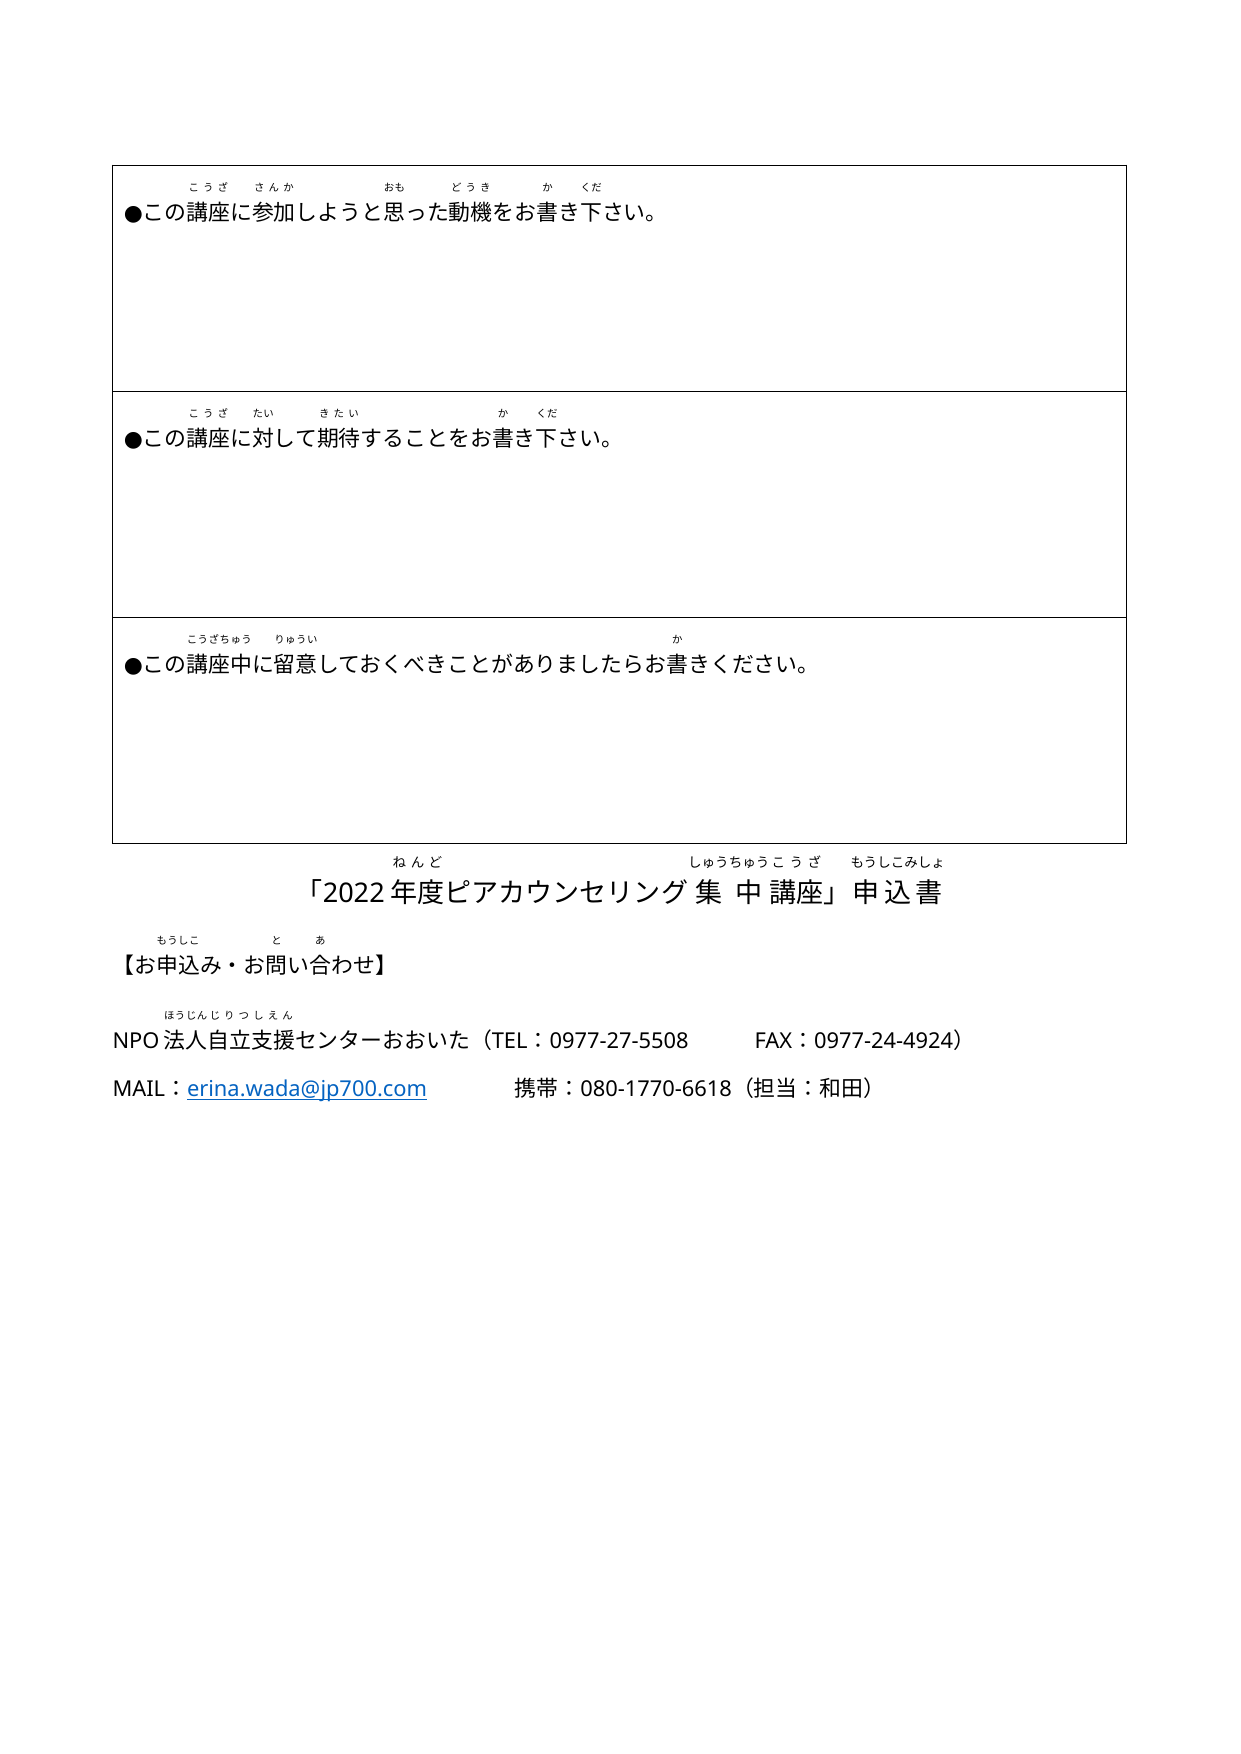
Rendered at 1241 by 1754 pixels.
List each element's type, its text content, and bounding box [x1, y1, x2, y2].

table_cell ●このにしておくべきことがありましたらおきください。 [113, 618, 1126, 843]
table_cell ●このにしてすることをおきさい。 [113, 392, 1126, 617]
text NPOセンターおおいた（TEL：0977-27-5508 FAX：0977-24-4924） [112, 994, 1128, 1069]
text 「2022ピアカウンセリング」 [112, 844, 1128, 919]
text 【おみ・おいわせ】 [112, 919, 1128, 994]
table_cell ●このにしようとったをおきさい。 [113, 166, 1126, 391]
text MAIL：erina.wada@jp700.com 携帯：080-1770-6618（担当：和田） [112, 1069, 1128, 1106]
